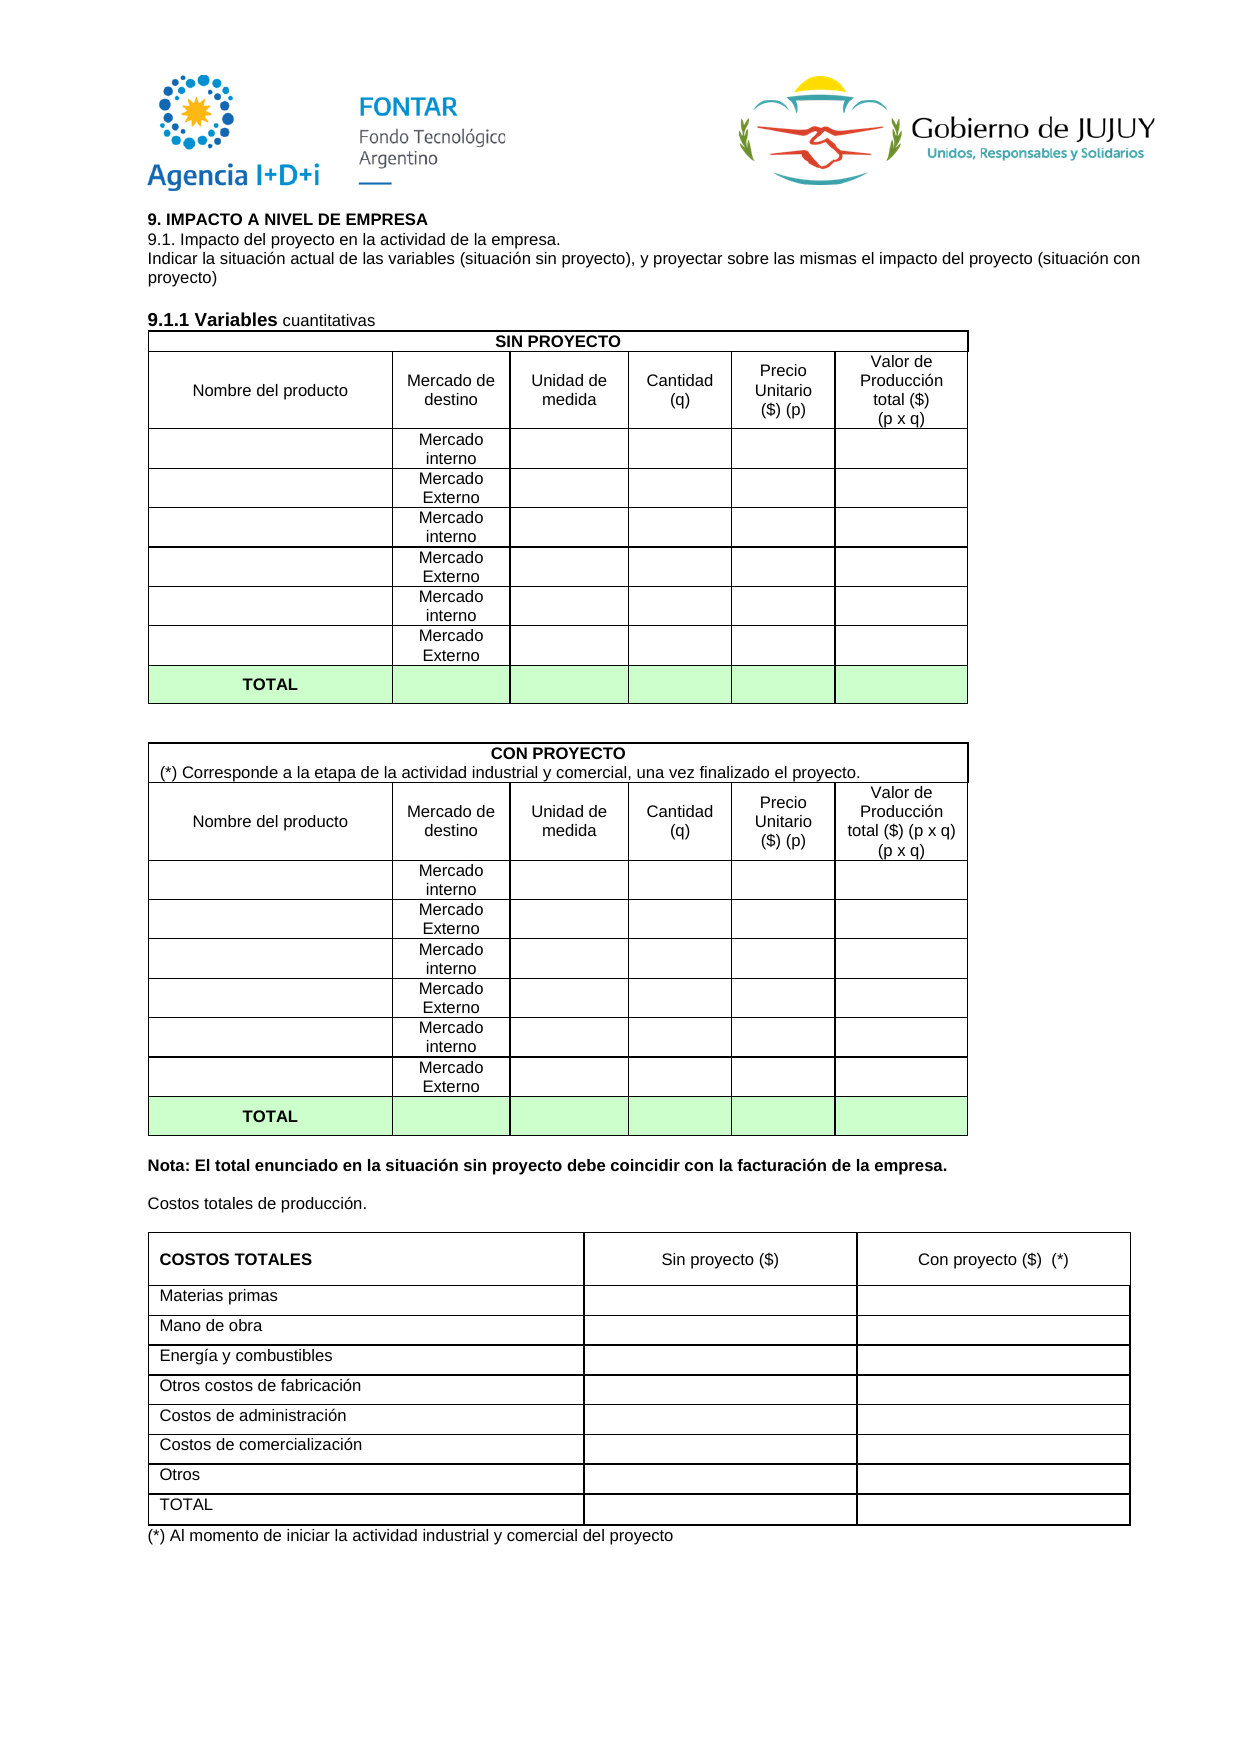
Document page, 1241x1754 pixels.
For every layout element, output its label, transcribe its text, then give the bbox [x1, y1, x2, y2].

table_cell Mercado interno [393, 861, 509, 899]
table_cell [149, 979, 392, 1017]
table_cell Nombre del producto [149, 352, 392, 428]
table_cell Valor de Producción total ($) (p x q) (p x q) [836, 783, 967, 859]
table_cell [149, 861, 392, 899]
table_cell Precio Unitario ($) (p) [732, 352, 834, 428]
table_cell [732, 979, 834, 1017]
table_cell [629, 900, 731, 938]
table_cell [629, 429, 731, 468]
table_cell Mercado Externo [393, 900, 509, 938]
text 9.1. Impacto del proyecto en la actividad de la empresa. [147, 229, 1166, 248]
table_cell [511, 900, 628, 938]
table_cell [732, 1018, 834, 1056]
table_cell [511, 979, 628, 1017]
table_cell [511, 1018, 628, 1056]
table_cell TOTAL [149, 666, 392, 703]
table_cell [585, 1465, 856, 1493]
table_cell Mercado de destino [393, 783, 509, 859]
table_cell [585, 1435, 856, 1463]
table_cell Otros [149, 1465, 583, 1493]
table_cell [836, 626, 967, 664]
table_cell [149, 548, 392, 586]
table_cell [511, 939, 628, 978]
table_cell [858, 1376, 1129, 1404]
table_cell [858, 1435, 1129, 1463]
table_cell Mercado interno [393, 429, 509, 468]
table_cell Costos de comercialización [149, 1435, 583, 1463]
table_cell [511, 469, 628, 507]
table_cell Mercado interno [393, 587, 509, 625]
table_cell [585, 1286, 856, 1315]
table_cell [858, 1465, 1129, 1493]
table_cell Materias primas [149, 1286, 583, 1315]
table_cell Mercado de destino [393, 352, 509, 428]
table_cell [629, 1058, 731, 1096]
table_cell [836, 469, 967, 507]
table_cell [393, 1097, 509, 1135]
table_cell [732, 469, 834, 507]
table_cell [511, 1058, 628, 1096]
table_cell [836, 1097, 967, 1135]
table_cell [858, 1405, 1129, 1433]
table_cell [629, 1097, 731, 1135]
table_cell [149, 469, 392, 507]
table_cell [836, 666, 967, 703]
table_cell Costos de administración [149, 1405, 583, 1433]
table_cell [836, 1018, 967, 1056]
table_cell [732, 508, 834, 546]
table_cell [732, 666, 834, 703]
table_cell Mercado interno [393, 508, 509, 546]
table_cell [149, 508, 392, 546]
table_cell Mercado Externo [393, 1058, 509, 1096]
table_cell [836, 979, 967, 1017]
table_cell Precio Unitario ($) (p) [732, 783, 834, 859]
table_cell [149, 587, 392, 625]
table_header CON PROYECTO (*) Corresponde a la etapa de la actividad industrial y comercial, una vez finalizado el proyecto. [149, 744, 967, 782]
table_cell [629, 548, 731, 586]
table_cell [732, 939, 834, 978]
table_cell [585, 1346, 856, 1374]
table_header Sin proyecto ($) [585, 1233, 856, 1285]
table_cell Mano de obra [149, 1316, 583, 1344]
table_cell [393, 666, 509, 703]
table_cell [585, 1495, 856, 1524]
table_cell Nombre del producto [149, 783, 392, 859]
picture [739, 76, 1155, 185]
table_cell [511, 429, 628, 468]
table_cell [629, 626, 731, 664]
table_cell [585, 1316, 856, 1344]
table_cell [732, 861, 834, 899]
text Indicar la situación actual de las variables (situación sin proyecto), y proyectar sobre las mismas el impacto del proyecto (situación con proyecto) [147, 248, 1166, 287]
text Nota: El total enunciado en la situación sin proyecto debe coincidir con la facturación de la empresa. [147, 1156, 1166, 1175]
table_cell [836, 429, 967, 468]
table_header Con proyecto ($) (*) [858, 1233, 1130, 1285]
table_cell Unidad de medida [511, 783, 628, 859]
table_cell [732, 429, 834, 468]
table_cell [511, 1097, 628, 1135]
table_cell [858, 1286, 1129, 1315]
picture [147, 75, 506, 191]
table_cell [629, 469, 731, 507]
table_cell [858, 1346, 1129, 1374]
table_cell Mercado Externo [393, 548, 509, 586]
table_cell [511, 587, 628, 625]
text Costos totales de producción. [147, 1194, 1166, 1213]
table_cell [511, 508, 628, 546]
table_cell Valor de Producción total ($) (p x q) [836, 352, 967, 428]
table_cell [836, 861, 967, 899]
table_cell [629, 861, 731, 899]
table_cell [149, 626, 392, 664]
table_cell [732, 587, 834, 625]
table_cell [629, 666, 731, 703]
table_cell [149, 429, 392, 468]
table_cell Mercado Externo [393, 979, 509, 1017]
table_cell [732, 626, 834, 664]
table_cell Unidad de medida [511, 352, 628, 428]
table_cell [629, 1018, 731, 1056]
table_cell [629, 587, 731, 625]
table_cell [585, 1376, 856, 1404]
table_cell [149, 900, 392, 938]
table_cell [732, 1058, 834, 1096]
table_cell [836, 939, 967, 978]
table_cell [629, 979, 731, 1017]
table_cell [511, 861, 628, 899]
table_cell [629, 939, 731, 978]
table_cell [511, 548, 628, 586]
table_cell [836, 900, 967, 938]
table_header SIN PROYECTO [149, 332, 967, 351]
table_cell Mercado Externo [393, 469, 509, 507]
table_cell [858, 1495, 1129, 1524]
table_cell [511, 666, 628, 703]
text (*) Al momento de iniciar la actividad industrial y comercial del proyecto [147, 1526, 1166, 1545]
table_cell [732, 548, 834, 586]
table_cell [629, 508, 731, 546]
table_cell [858, 1316, 1129, 1344]
table_cell [836, 548, 967, 586]
table_cell Cantidad (q) [629, 352, 731, 428]
table_cell [511, 626, 628, 664]
table_cell Energía y combustibles [149, 1346, 583, 1374]
table_cell [732, 900, 834, 938]
table_cell [836, 508, 967, 546]
table_cell Mercado interno [393, 939, 509, 978]
table_cell TOTAL [149, 1495, 583, 1524]
table_cell [149, 1058, 392, 1096]
table_cell [836, 587, 967, 625]
table_cell Otros costos de fabricación [149, 1376, 583, 1404]
table_cell Mercado Externo [393, 626, 509, 664]
table_cell [149, 1018, 392, 1056]
text 9. IMPACTO A NIVEL DE EMPRESA [147, 210, 1166, 229]
table_cell Cantidad (q) [629, 783, 731, 859]
table_cell [836, 1058, 967, 1096]
table_cell Mercado interno [393, 1018, 509, 1056]
table_cell [732, 1097, 834, 1135]
table_header COSTOS TOTALES [149, 1233, 583, 1285]
table_cell [585, 1405, 856, 1433]
text 9.1.1 Variables cuantitativas [147, 308, 1166, 330]
table_cell [149, 939, 392, 978]
table_cell TOTAL [149, 1097, 392, 1135]
